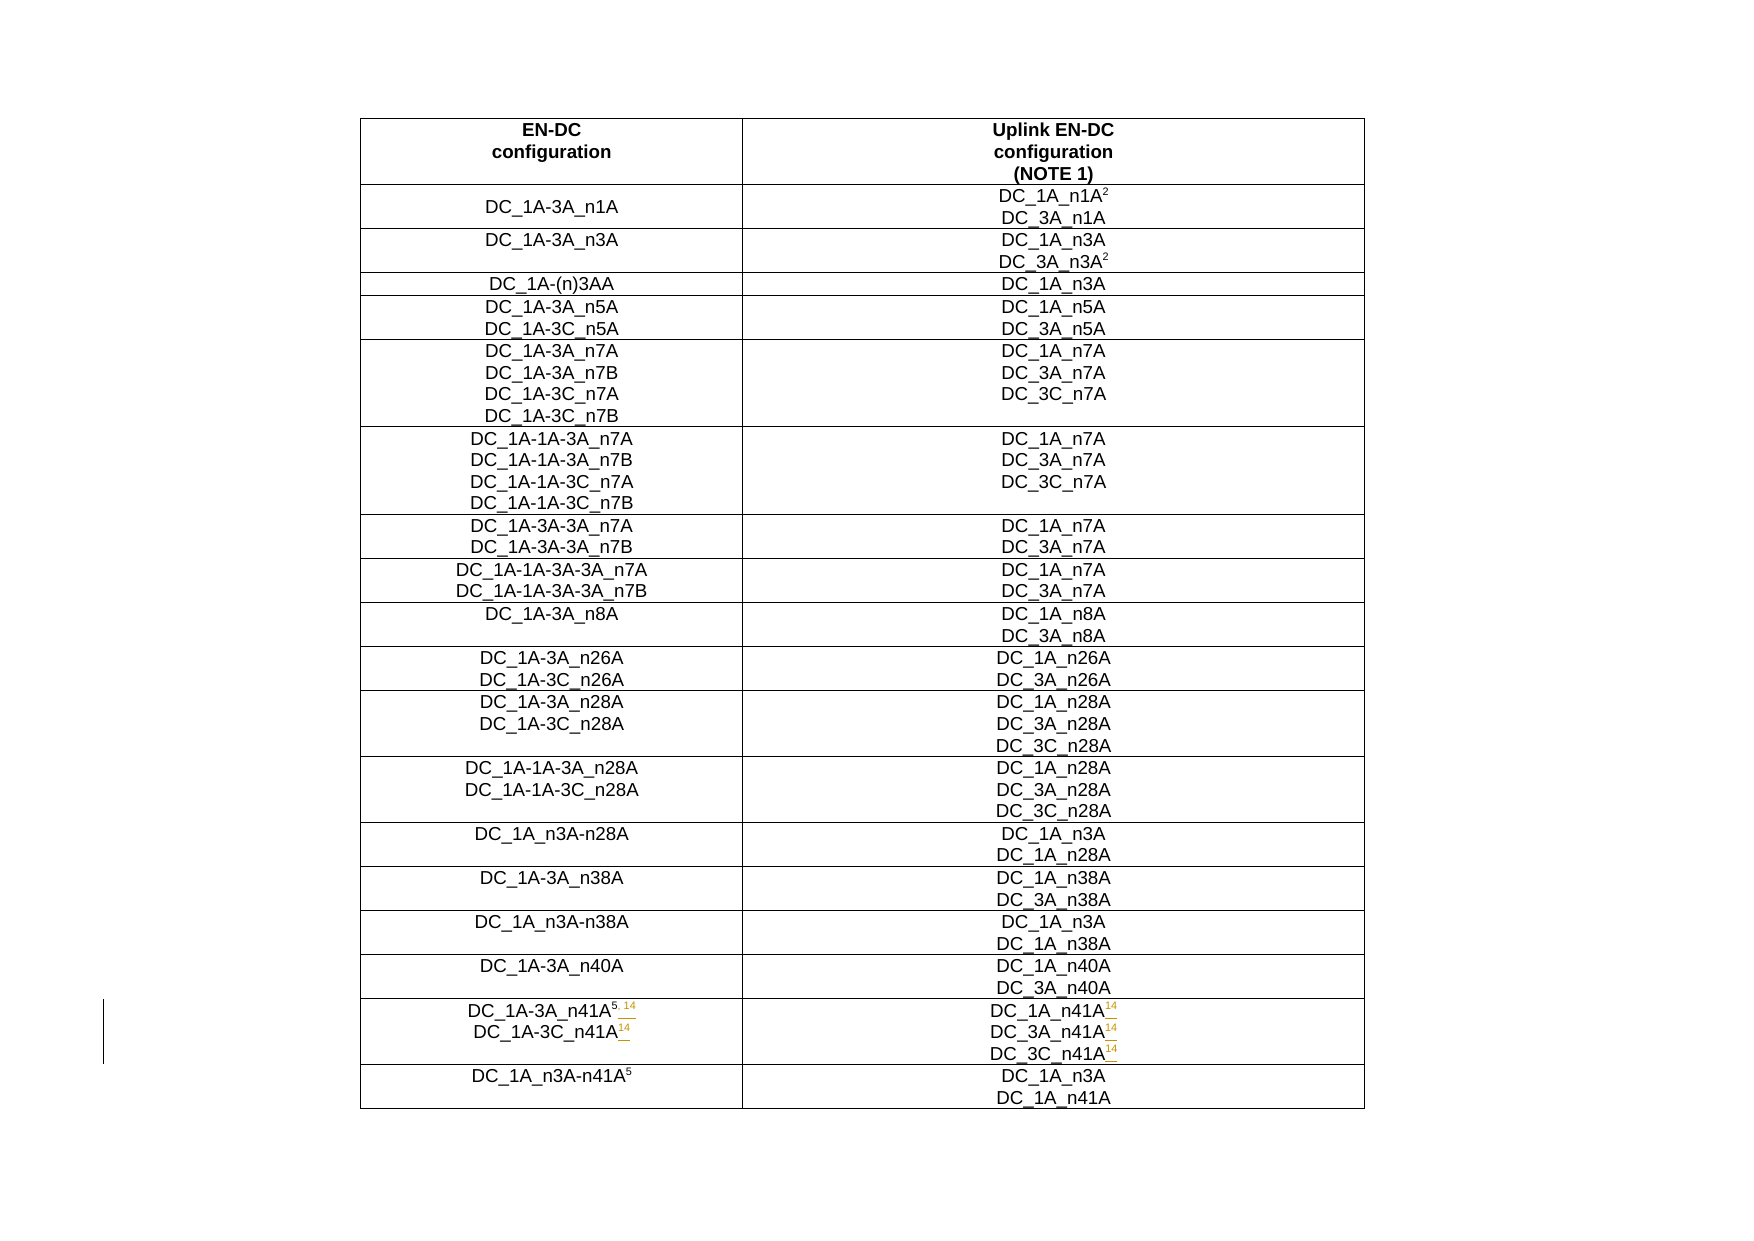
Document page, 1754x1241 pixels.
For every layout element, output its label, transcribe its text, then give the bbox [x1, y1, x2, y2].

table_cell DC_1A-3A-3A_n7A DC_1A-3A-3A_n7B [361, 515, 742, 558]
table_cell DC_1A_n8A DC_3A_n8A [743, 603, 1364, 646]
table_cell DC_1A_n7A DC_3A_n7A [743, 559, 1364, 602]
table_cell DC_1A-(n)3AA [361, 273, 742, 295]
table_cell DC_1A-1A-3A_n28A DC_1A-1A-3C_n28A [361, 757, 742, 822]
table_cell DC_1A_n3A-n38A [361, 911, 742, 954]
table_cell DC_1A_n3A DC_1A_n41A [743, 1065, 1364, 1108]
table_cell DC_1A_n3A [743, 273, 1364, 295]
table_cell DC_1A_n1A2 DC_3A_n1A [743, 185, 1364, 228]
table_cell DC_1A_n26A DC_3A_n26A [743, 647, 1364, 690]
table_header EN-DC configuration [361, 119, 742, 184]
table_cell DC_1A_n3A-n28A [361, 823, 742, 866]
table_cell DC_1A_n3A DC_1A_n28A [743, 823, 1364, 866]
table_cell DC_1A_n28A DC_3A_n28A DC_3C_n28A [743, 757, 1364, 822]
table_header Uplink EN-DC configuration (NOTE 1) [743, 119, 1364, 184]
table_cell DC_1A-3A_n8A [361, 603, 742, 646]
table_cell DC_1A-3A_n7A DC_1A-3A_n7B DC_1A-3C_n7A DC_1A-3C_n7B [361, 340, 742, 426]
table_cell DC_1A_n3A DC_1A_n38A [743, 911, 1364, 954]
table_cell DC_1A-3A_n5A DC_1A-3C_n5A [361, 296, 742, 339]
table_cell DC_1A_n3A DC_3A_n3A2 [743, 229, 1364, 272]
table_cell DC_1A-1A-3A-3A_n7A DC_1A-1A-3A-3A_n7B [361, 559, 742, 602]
table_cell DC_1A_n38A DC_3A_n38A [743, 867, 1364, 910]
table_cell DC_1A_n40A DC_3A_n40A [743, 955, 1364, 998]
table_cell DC_1A-1A-3A_n7A DC_1A-1A-3A_n7B DC_1A-1A-3C_n7A DC_1A-1A-3C_n7B [361, 427, 742, 513]
table_cell DC_1A_n41A DC_3A_n41A DC_3C_n41A [743, 999, 1364, 1064]
table_cell DC_1A_n7A DC_3A_n7A DC_3C_n7A [743, 427, 1364, 513]
table_cell DC_1A-3A_n38A [361, 867, 742, 910]
table_cell DC_1A-3A_n40A [361, 955, 742, 998]
table_cell DC_1A-3A_n41A5 DC_1A-3C_n41A [361, 999, 742, 1064]
table_cell DC_1A-3A_n3A [361, 229, 742, 272]
table_cell DC_1A-3A_n1A [361, 185, 742, 228]
table_cell DC_1A_n28A DC_3A_n28A DC_3C_n28A [743, 691, 1364, 756]
table_cell DC_1A_n7A DC_3A_n7A [743, 515, 1364, 558]
table_cell DC_1A-3A_n26A DC_1A-3C_n26A [361, 647, 742, 690]
table_cell DC_1A_n3A-n41A5 [361, 1065, 742, 1108]
table_cell DC_1A-3A_n28A DC_1A-3C_n28A [361, 691, 742, 756]
table_cell DC_1A_n5A DC_3A_n5A [743, 296, 1364, 339]
table_cell DC_1A_n7A DC_3A_n7A DC_3C_n7A [743, 340, 1364, 426]
